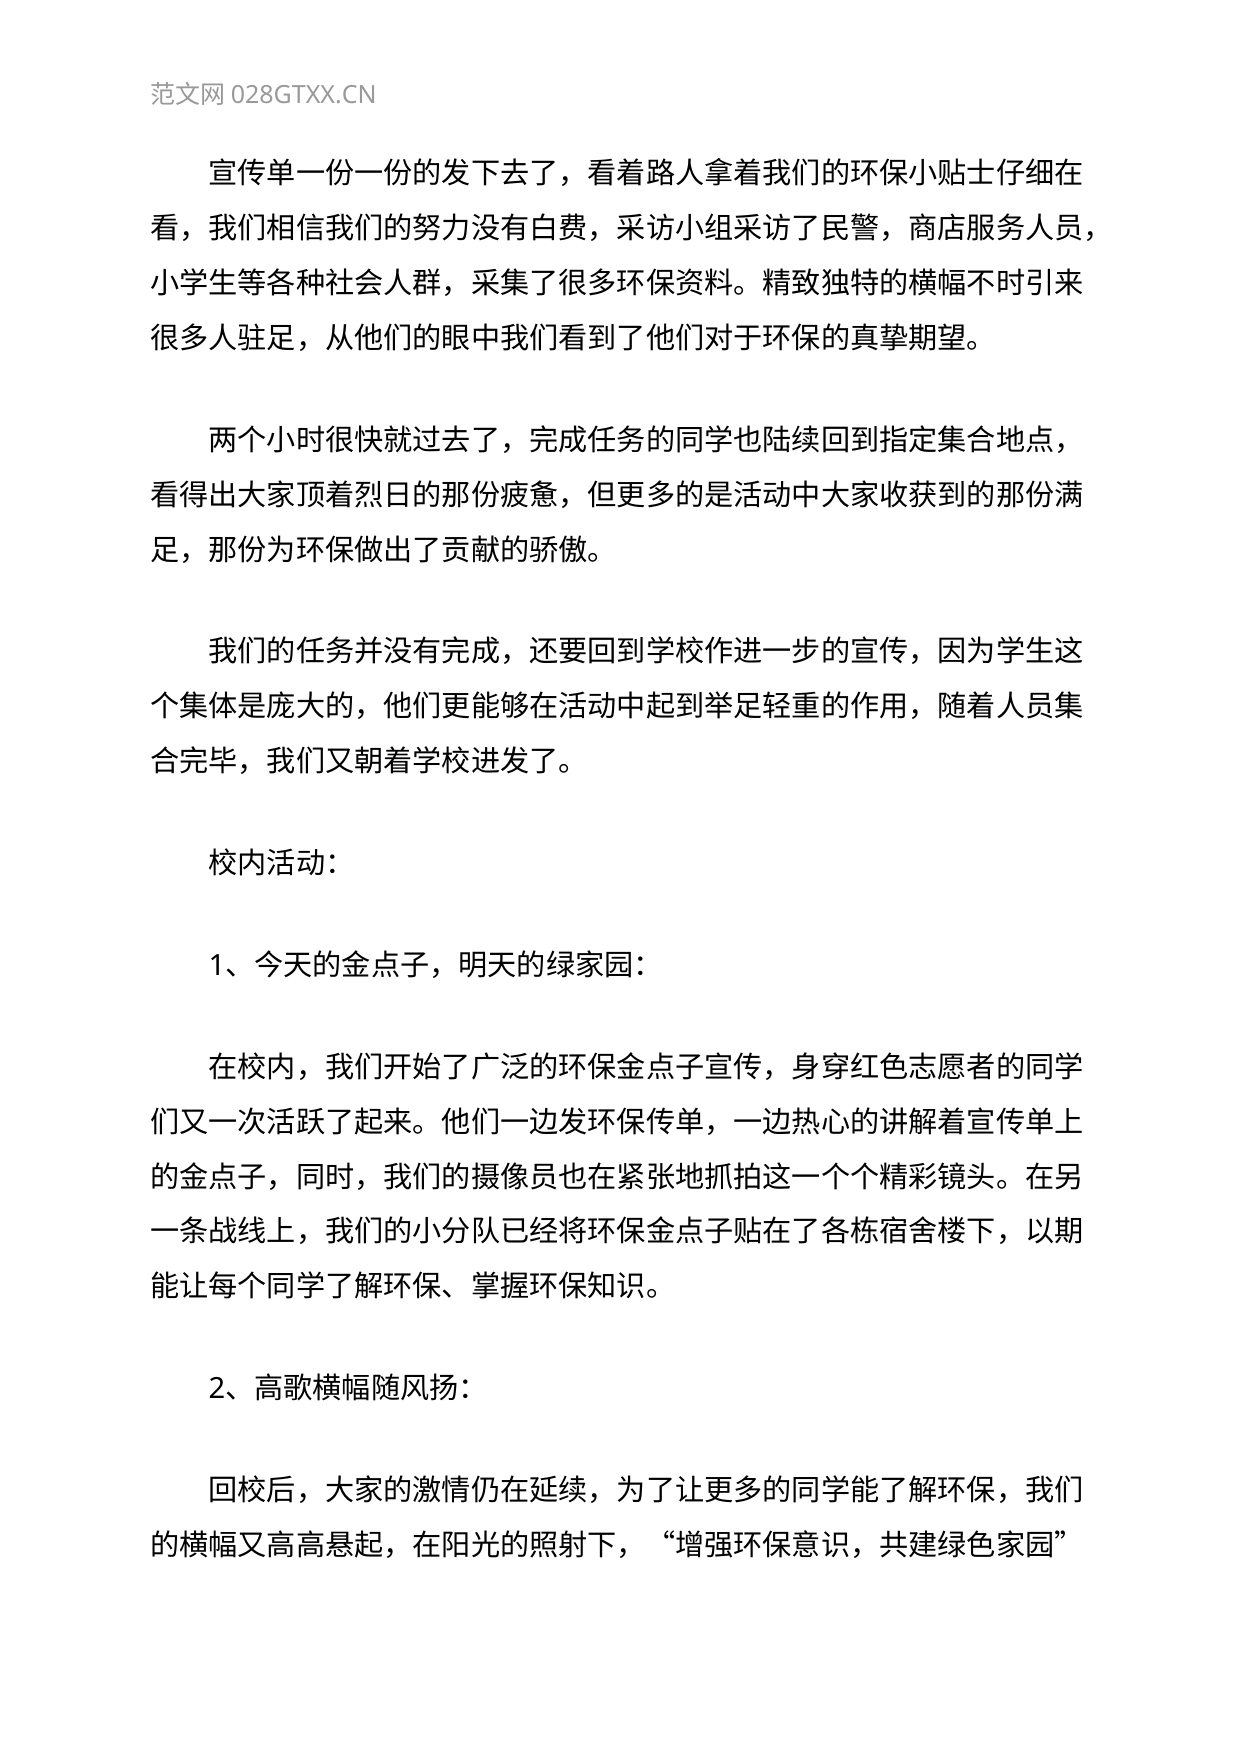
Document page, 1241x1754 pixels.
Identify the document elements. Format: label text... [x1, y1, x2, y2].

text 两个小时很快就过去了，完成任务的同学也陆续回到指定集合地点，看得出大家顶着烈日的那份疲惫，但更多的是活动中大家收获到的那份满足，那份为环保做出了贡献的骄傲。 [150, 416, 1090, 568]
text 1、今天的金点子，明天的绿家园： [150, 941, 1090, 984]
text 宣传单一份一份的发下去了，看着路人拿着我们的环保小贴士仔细在看，我们相信我们的努力没有白费，采访小组采访了民警，商店服务人员，小学生等各种社会人群，采集了很多环保资料。精致独特的横幅不时引来很多人驻足，从他们的眼中我们看到了他们对于环保的真挚期望。 [150, 150, 1090, 357]
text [150, 1467, 1090, 1564]
text 在校内，我们开始了广泛的环保金点子宣传，身穿红色志愿者的同学们又一次活跃了起来。他们一边发环保传单，一边热心的讲解着宣传单上的金点子，同时，我们的摄像员也在紧张地抓拍这一个个精彩镜头。在另一条战线上，我们的小分队已经将环保金点子贴在了各栋宿舍楼下，以期能让每个同学了解环保、掌握环保知识。 [150, 1043, 1090, 1305]
text 我们的任务并没有完成，还要回到学校作进一步的宣传，因为学生这个集体是庞大的，他们更能够在活动中起到举足轻重的作用，随着人员集合完毕，我们又朝着学校进发了。 [150, 628, 1090, 780]
text 2、高歌横幅随风扬： [150, 1365, 1090, 1407]
text 校内活动： [150, 839, 1090, 882]
